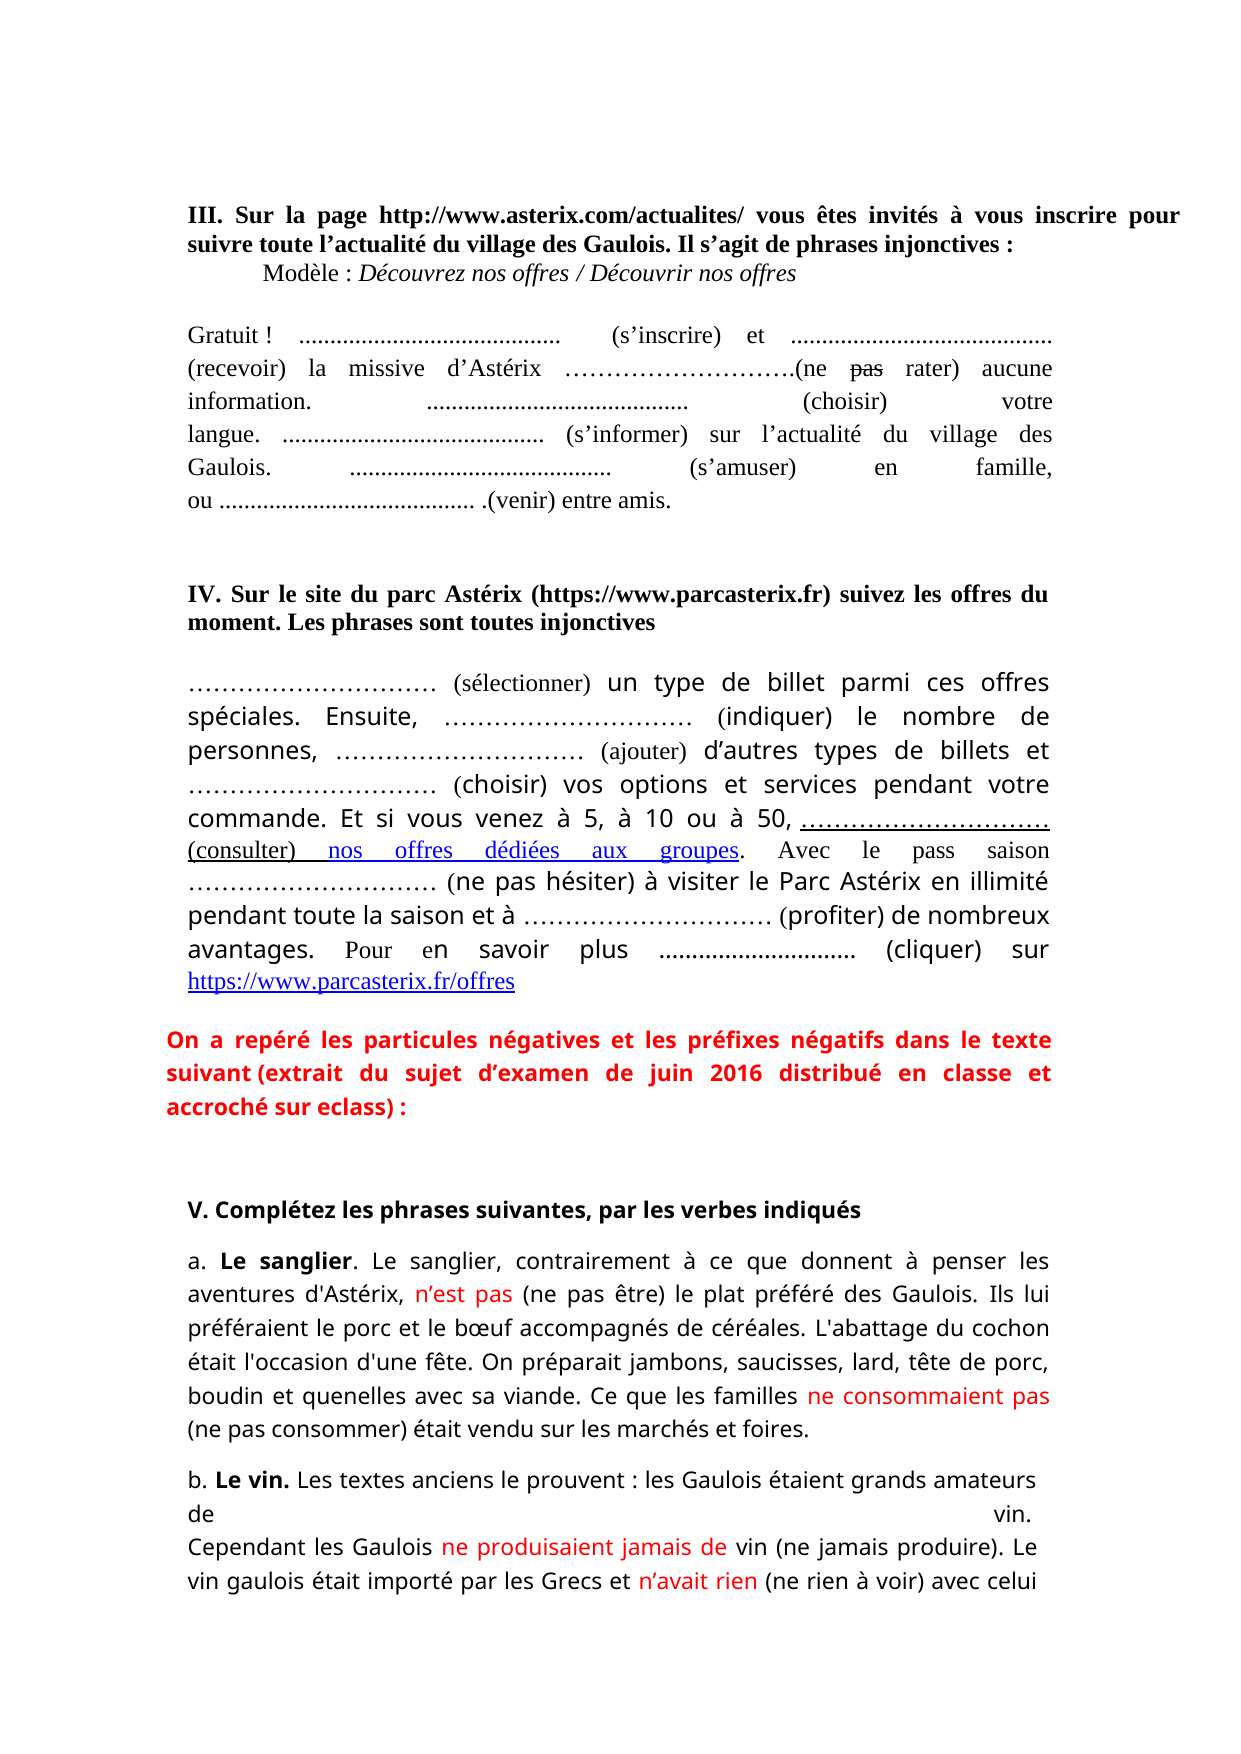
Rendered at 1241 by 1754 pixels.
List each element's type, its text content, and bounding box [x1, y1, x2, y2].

text ………………………… (sélectionner) un type de billet parmi ces offres spéciales. Ensuite, ………………………… (indiquer) le nombre de personnes, ………………………… (ajouter) d’autres types de billets et ………………………… (choisir) vos options et services pendant votre commande. Et si vous venez à 5, à 10 ou à 50, ………………………… (consulter) nos offres dédiées aux groupes. Avec le pass saison ………………………… (ne pas hésiter) à visiter le Parc Astérix en illimité pendant toute la saison et à ………………………… (profiter) de nombreux avantages. Pour en savoir plus ………………………… (cliquer) sur https://www.parcasterix.fr/offres [187, 861, 1050, 995]
text ΙII. Sur la page http://www.asterix.com/actualites/ vous êtes invités à vous inscrire pour suivre toute l’actualité du village des Gaulois. Il s’agit de phrases injonctives : [187, 200, 1181, 258]
text Οn a repéré les particules négatives et les préfixes négatifs dans le texte suivant (extrait du sujet d’examen de juin 2016 distribué en classe et accroché sur eclass) : [166, 1024, 1053, 1122]
text ………………………… (sélectionner) un type de billet parmi ces offres spéciales. Ensuite, ………………………… (indiquer) le nombre de personnes, ………………………… (ajouter) d’autres types de billets et ………………………… (choisir) vos options et services pendant votre commande. Et si vous venez à 5, à 10 ou à 50, ………………………… (consulter) nos offres dédiées aux groupes. Avec le pass saison ………………………… (ne pas hésiter) à visiter le Parc Astérix en illimité pendant toute la saison et à ………………………… (profiter) de nombreux avantages. Pour en savoir plus ………………………… (cliquer) sur https://www.parcasterix.fr/offres [187, 665, 739, 860]
text V. Complétez les phrases suivantes, par les verbes indiqués [187, 1194, 1050, 1225]
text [187, 1464, 1037, 1577]
text a. Le sanglier. Le sanglier, contrairement à ce que donnent à penser les aventures d'Astérix, n’est pas (ne pas être) le plat préféré des Gaulois. Ils lui préféraient le porc et le bœuf accompagnés de céréales. L'abattage du cochon était l'occasion d'une fête. On préparait jambons, saucisses, lard, tête de porc, boudin et quenelles avec sa viande. Ce que les familles ne consommaient pas (ne pas consommer) était vendu sur les marchés et foires. [187, 1244, 1050, 1444]
text Modèle : Découvrez nos offres / Découvrir nos offres [262, 258, 1012, 287]
text Gratuit ! .......................................... (s’inscrire) et .......................................... (recevoir) la missive d’Astérix ……………………….(ne pas rater) aucune information. .......................................... (choisir) votre langue. .......................................... (s’informer) sur l’actualité du village des Gaulois. .......................................... (s’amuser) en famille, ou ......................................... .(venir) entre amis. [187, 320, 1053, 514]
text IV. Sur le site du parc Astérix (https://www.parcasterix.fr) suivez les offres du moment. Les phrases sont toutes injonctives [187, 579, 1050, 636]
